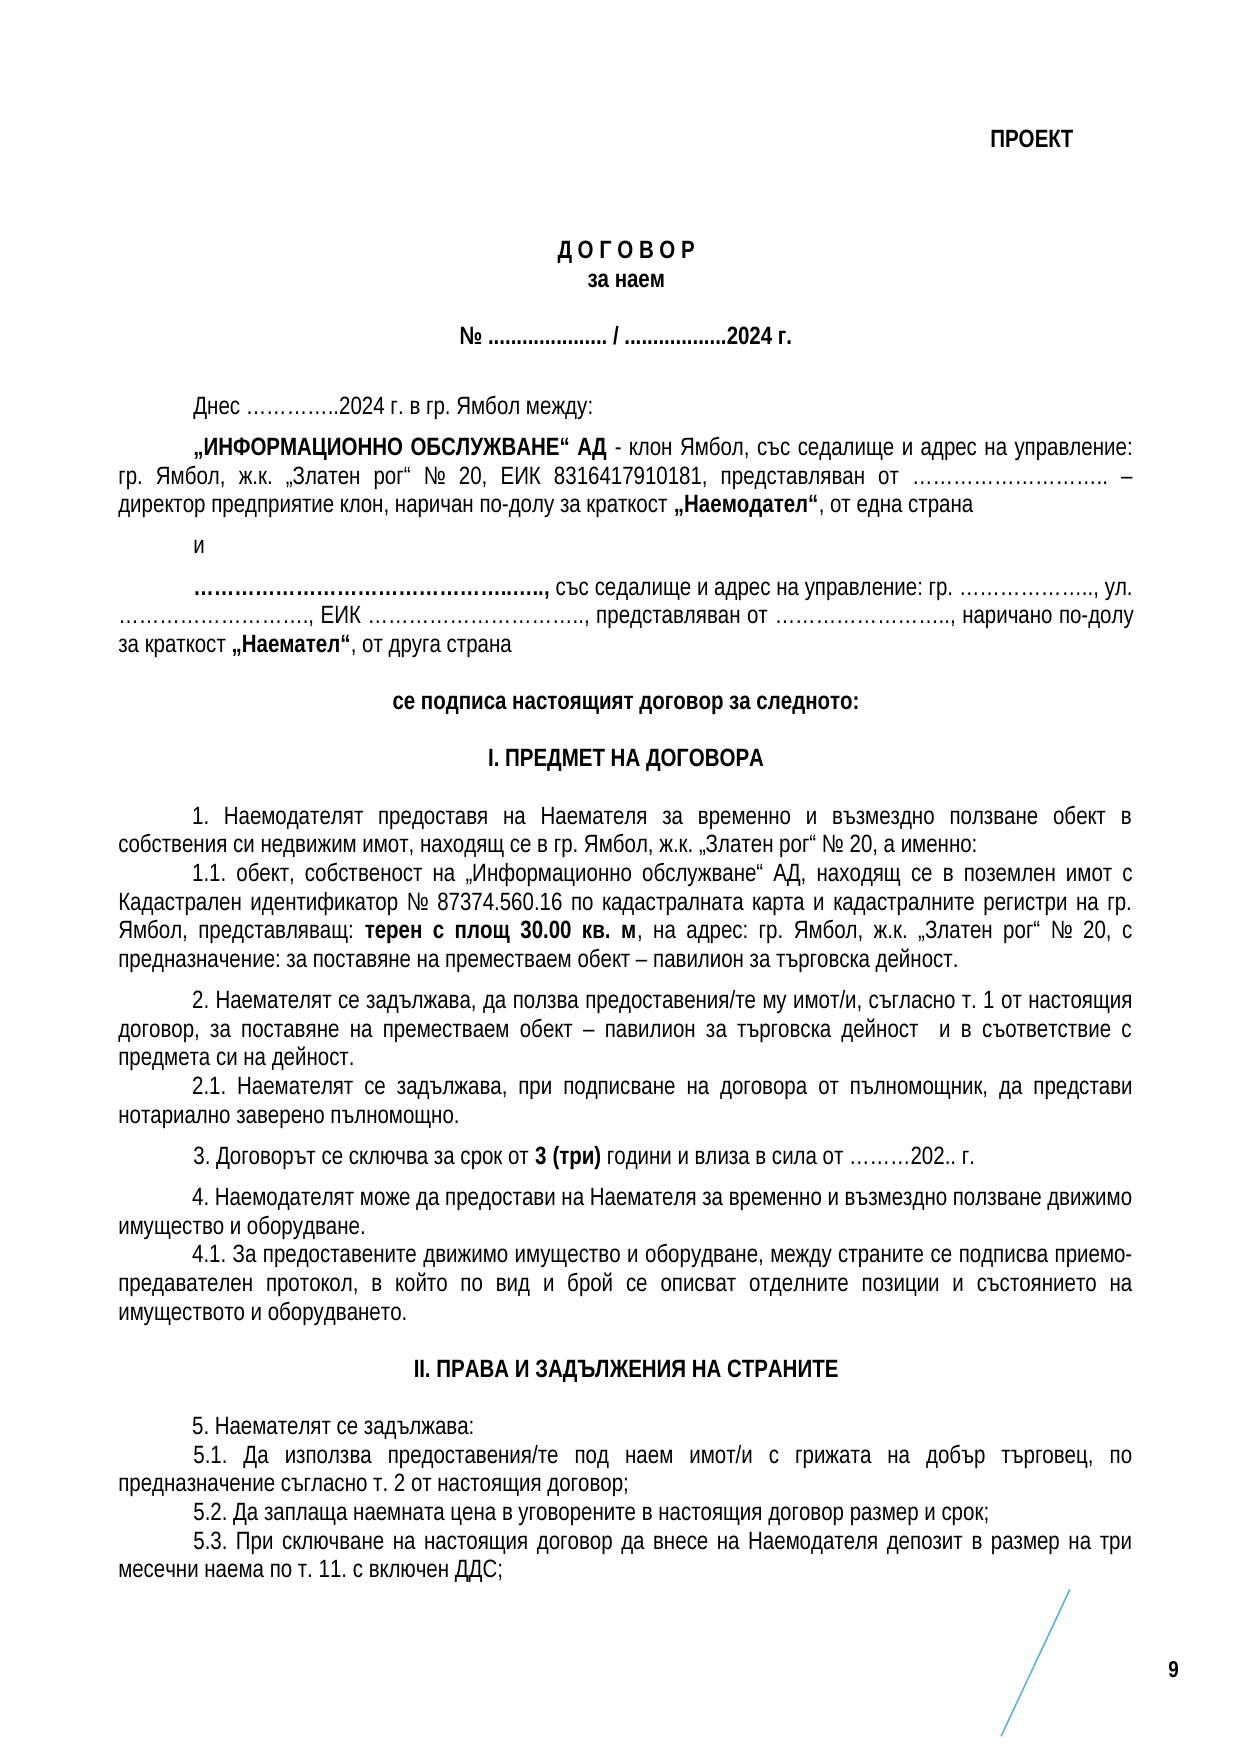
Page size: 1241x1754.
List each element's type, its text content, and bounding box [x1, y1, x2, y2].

text 5.3. При сключване на настоящия договор да внесе на Наемодателя депозит в размер на три месечни наема по т. 11. с включен ДДС; [118, 1526, 1134, 1583]
text 2.1. Наемателят се задължава, при подписване на договора от пълномощник, да представи нотариално заверено пълномощно. [118, 1071, 1134, 1128]
text 5. Наемателят се задължава: [118, 1411, 1134, 1440]
text 3. Договорът се сключва за срок от 3 (три) години и влиза в сила от ………202.. г. [118, 1141, 1134, 1169]
text I. ПРЕДМЕТ НА ДОГОВОРА [118, 743, 1134, 772]
text II. ПРАВА И ЗАДЪЛЖЕНИЯ НА СТРАНИТЕ [118, 1354, 1134, 1382]
text 4.1. За предоставените движимо имущество и оборудване, между страните се подписва приемо-предавателен протокол, в който по вид и брой се описват отделните позиции и състоянието на имуществото и оборудването. [118, 1239, 1134, 1325]
text Д О Г О В О Р [118, 235, 1134, 264]
text 5.1. Да използва предоставения/те под наем имот/и с грижата на добър търговец, по предназначение съгласно т. 2 от настоящия договор; [118, 1440, 1134, 1497]
text ПРОЕКТ [118, 124, 1134, 153]
text „ИНФОРМАЦИОННО ОБСЛУЖВАНЕ“ АД - клон Ямбол, със седалище и адрес на управление: гр. Ямбол, ж.к. „Златен рог“ № 20, ЕИК 8316417910181, представляван от ……………………….. – директор предприятие клон, наричан по-долу за краткост „Наемодател“, от една страна [118, 432, 1134, 518]
text 4. Наемодателят може да предостави на Наемателя за временно и възмездно ползване движимо имущество и оборудване. [118, 1182, 1134, 1239]
text за наем [118, 264, 1134, 292]
text и [118, 530, 1134, 559]
text 5.2. Да заплаща наемната цена в уговорените в настоящия договор размер и срок; [118, 1497, 1134, 1526]
text ………………………………………..….., със седалище и адрес на управление: гр. ……………….., ул. ………………………., ЕИК ………………………….., представляван от …………………….., наричано по-долу за краткост „Наемател“, от друга страна [118, 572, 1134, 657]
text Днес …………..2024 г. в гр. Ямбол между: [118, 391, 1134, 419]
text 1. Наемодателят предоставя на Наемателя за временно и възмездно ползване обект в собствения си недвижим имот, находящ се в гр. Ямбол, ж.к. „Златен рог“ № 20, а именно: [118, 801, 1134, 858]
text 1.1. обект, собственост на „Информационно обслужване“ АД, находящ се в поземлен имот с Кадастрален идентификатор № 87374.560.16 по кадастралната карта и кадастралните регистри на гр. Ямбол, представляващ: терен с площ 30.00 кв. м, на адрес: гр. Ямбол, ж.к. „Златен рог“ № 20, с предназначение: за поставяне на преместваем обект – павилион за търговска дейност. [118, 858, 1134, 973]
text 2. Наемателят се задължава, да ползва предоставения/те му имот/и, съгласно т. 1 от настоящия договор, за поставяне на преместваем обект – павилион за търговска дейност и в съответствие с предмета си на дейност. [118, 985, 1134, 1071]
text се подписа настоящият договор за следното: [118, 686, 1134, 715]
text № ..................... / ..................2024 г. [118, 321, 1134, 350]
